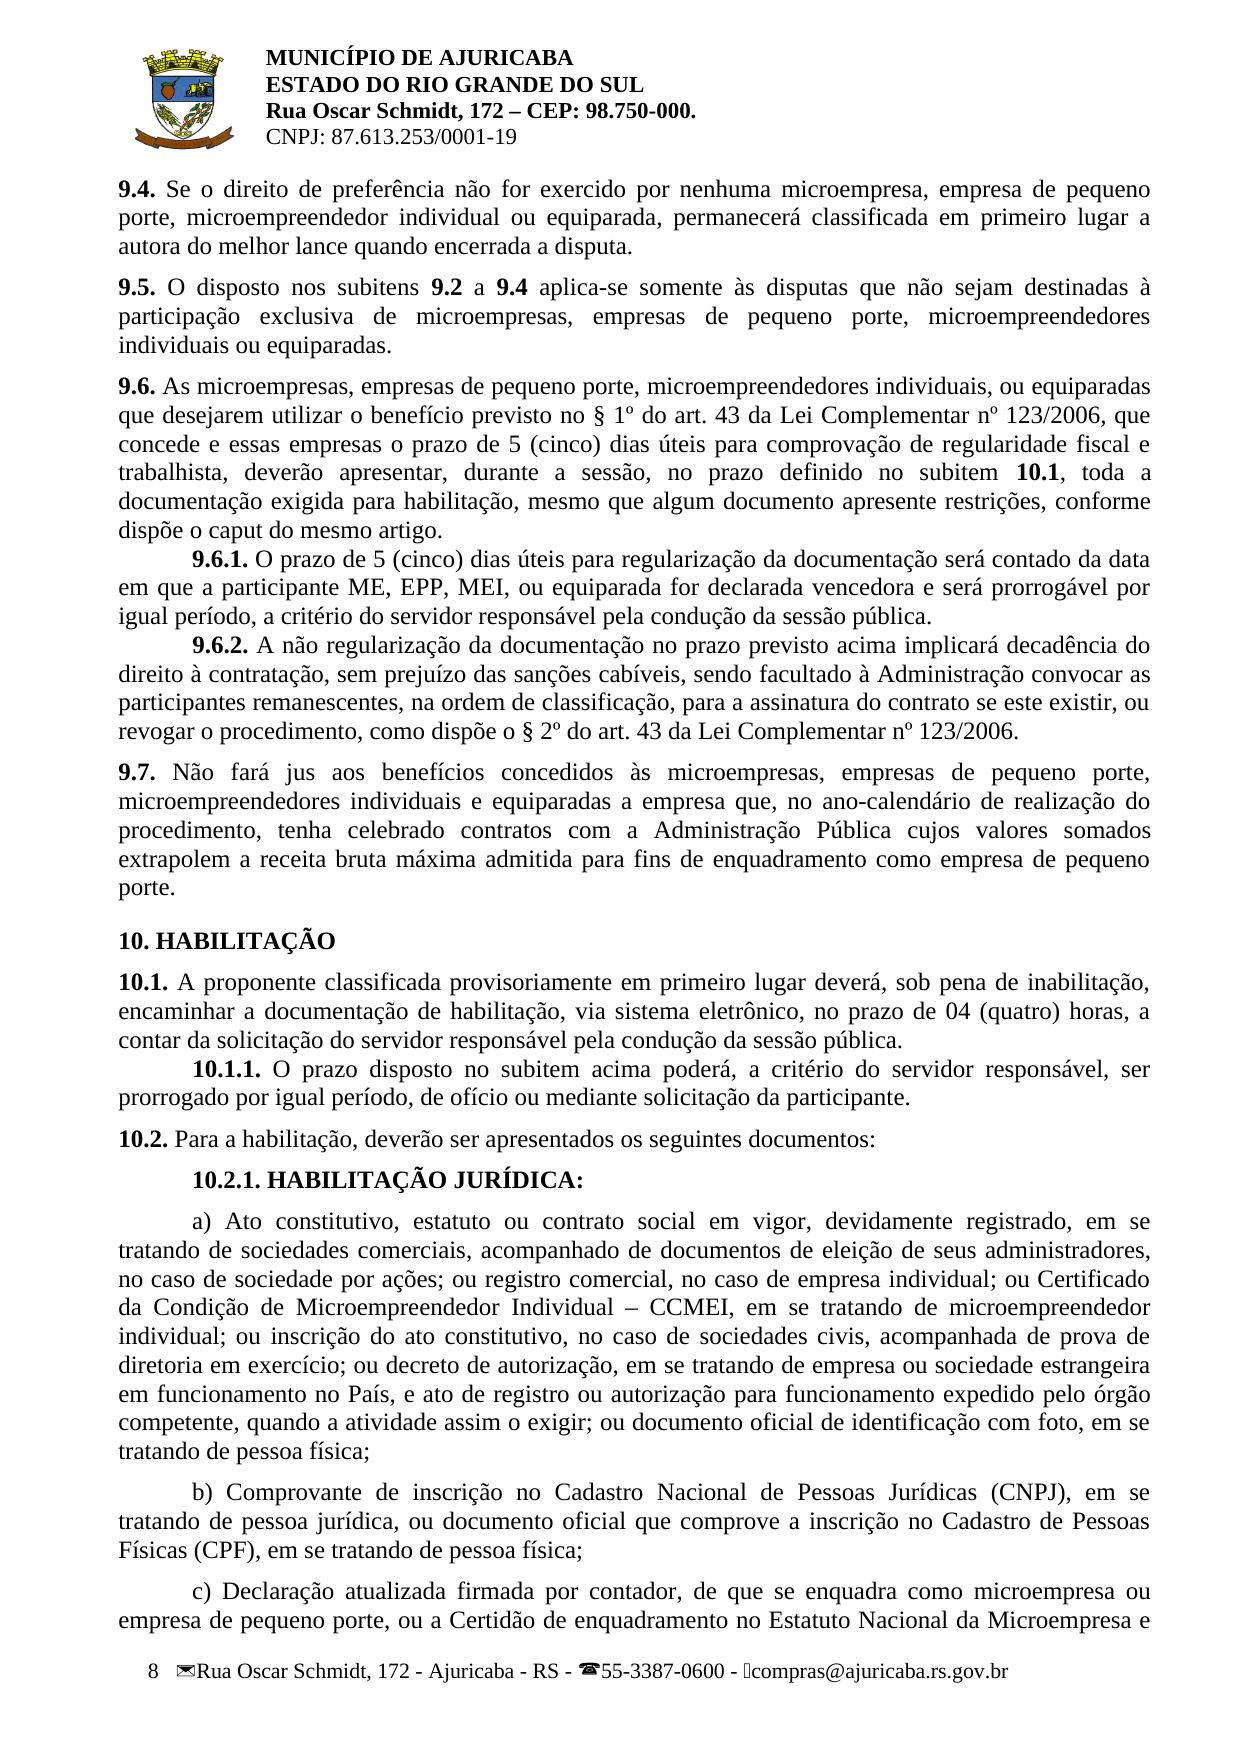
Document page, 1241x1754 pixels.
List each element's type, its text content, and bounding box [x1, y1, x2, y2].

text 9.6.2. A não regularização da documentação no prazo previsto acima implicará decadência do direito à contratação, sem prejuízo das sanções cabíveis, sendo facultado à Administração convocar as participantes remanescentes, na ordem de classificação, para a assinatura do contrato se este existir, ou revogar o procedimento, como dispõe o § 2º do art. 43 da Lei Complementar nº 123/2006. [118, 630, 1152, 745]
text 9.6. As microempresas, empresas de pequeno porte, microempreendedores individuais, ou equiparadas que desejarem utilizar o benefício previsto no § 1º do art. 43 da Lei Complementar nº 123/2006, que concede e essas empresas o prazo de 5 (cinco) dias úteis para comprovação de regularidade fiscal e trabalhista, deverão apresentar, durante a sessão, no prazo definido no subitem 10.1, toda a documentação exigida para habilitação, mesmo que algum documento apresente restrições, conforme dispõe o caput do mesmo artigo. [118, 371, 1152, 544]
text a) Ato constitutivo, estatuto ou contrato social em vigor, devidamente registrado, em se tratando de sociedades comerciais, acompanhado de documentos de eleição de seus administradores, no caso de sociedade por ações; ou registro comercial, no caso de empresa individual; ou Certificado da Condição de Microempreendedor Individual – CCMEI, em se tratando de microempreendedor individual; ou inscrição do ato constitutivo, no caso de sociedades civis, acompanhada de prova de diretoria em exercício; ou decreto de autorização, em se tratando de empresa ou sociedade estrangeira em funcionamento no País, e ato de registro ou autorização para funcionamento expedido pelo órgão competente, quando a atividade assim o exigir; ou documento oficial de identificação com foto, em se tratando de pessoa física; [118, 1206, 1152, 1465]
text 10.1.1. O prazo disposto no subitem acima poderá, a critério do servidor responsável, ser prorrogado por igual período, de ofício ou mediante solicitação da participante. [118, 1054, 1152, 1111]
picture [118, 44, 250, 156]
text b) Comprovante de inscrição no Cadastro Nacional de Pessoas Jurídicas (CNPJ), em se tratando de pessoa jurídica, ou documento oficial que comprove a inscrição no Cadastro de Pessoas Físicas (CPF), em se tratando de pessoa física; [118, 1477, 1152, 1564]
text 10. HABILITAÇÃO [118, 926, 1152, 955]
text 9.4. Se o direito de preferência não for exercido por nenhuma microempresa, empresa de pequeno porte, microempreendedor individual ou equiparada, permanecerá classificada em primeiro lugar a autora do melhor lance quando encerrada a disputa. [118, 174, 1152, 260]
text 9.7. Não fará jus aos benefícios concedidos às microempresas, empresas de pequeno porte, microempreendedores individuais e equiparadas a empresa que, no ano-calendário de realização do procedimento, tenha celebrado contratos com a Administração Pública cujos valores somados extrapolem a receita bruta máxima admitida para fins de enquadramento como empresa de pequeno porte. [118, 757, 1152, 901]
text 10.2. Para a habilitação, deverão ser apresentados os seguintes documentos: [118, 1124, 1152, 1152]
text 10.2.1. HABILITAÇÃO JURÍDICA: [118, 1165, 1152, 1194]
text 9.6.1. O prazo de 5 (cinco) dias úteis para regularização da documentação será contado da data em que a participante ME, EPP, MEI, ou equiparada for declarada vencedora e será prorrogável por igual período, a critério do servidor responsável pela condução da sessão pública. [118, 544, 1152, 630]
text 10.1. A proponente classificada provisoriamente em primeiro lugar deverá, sob pena de inabilitação, encaminhar a documentação de habilitação, via sistema eletrônico, no prazo de 04 (quatro) horas, a contar da solicitação do servidor responsável pela condução da sessão pública. [118, 967, 1152, 1054]
text 9.5. O disposto nos subitens 9.2 a 9.4 aplica-se somente às disputas que não sejam destinadas à participação exclusiva de microempresas, empresas de pequeno porte, microempreendedores individuais ou equiparadas. [118, 272, 1152, 359]
